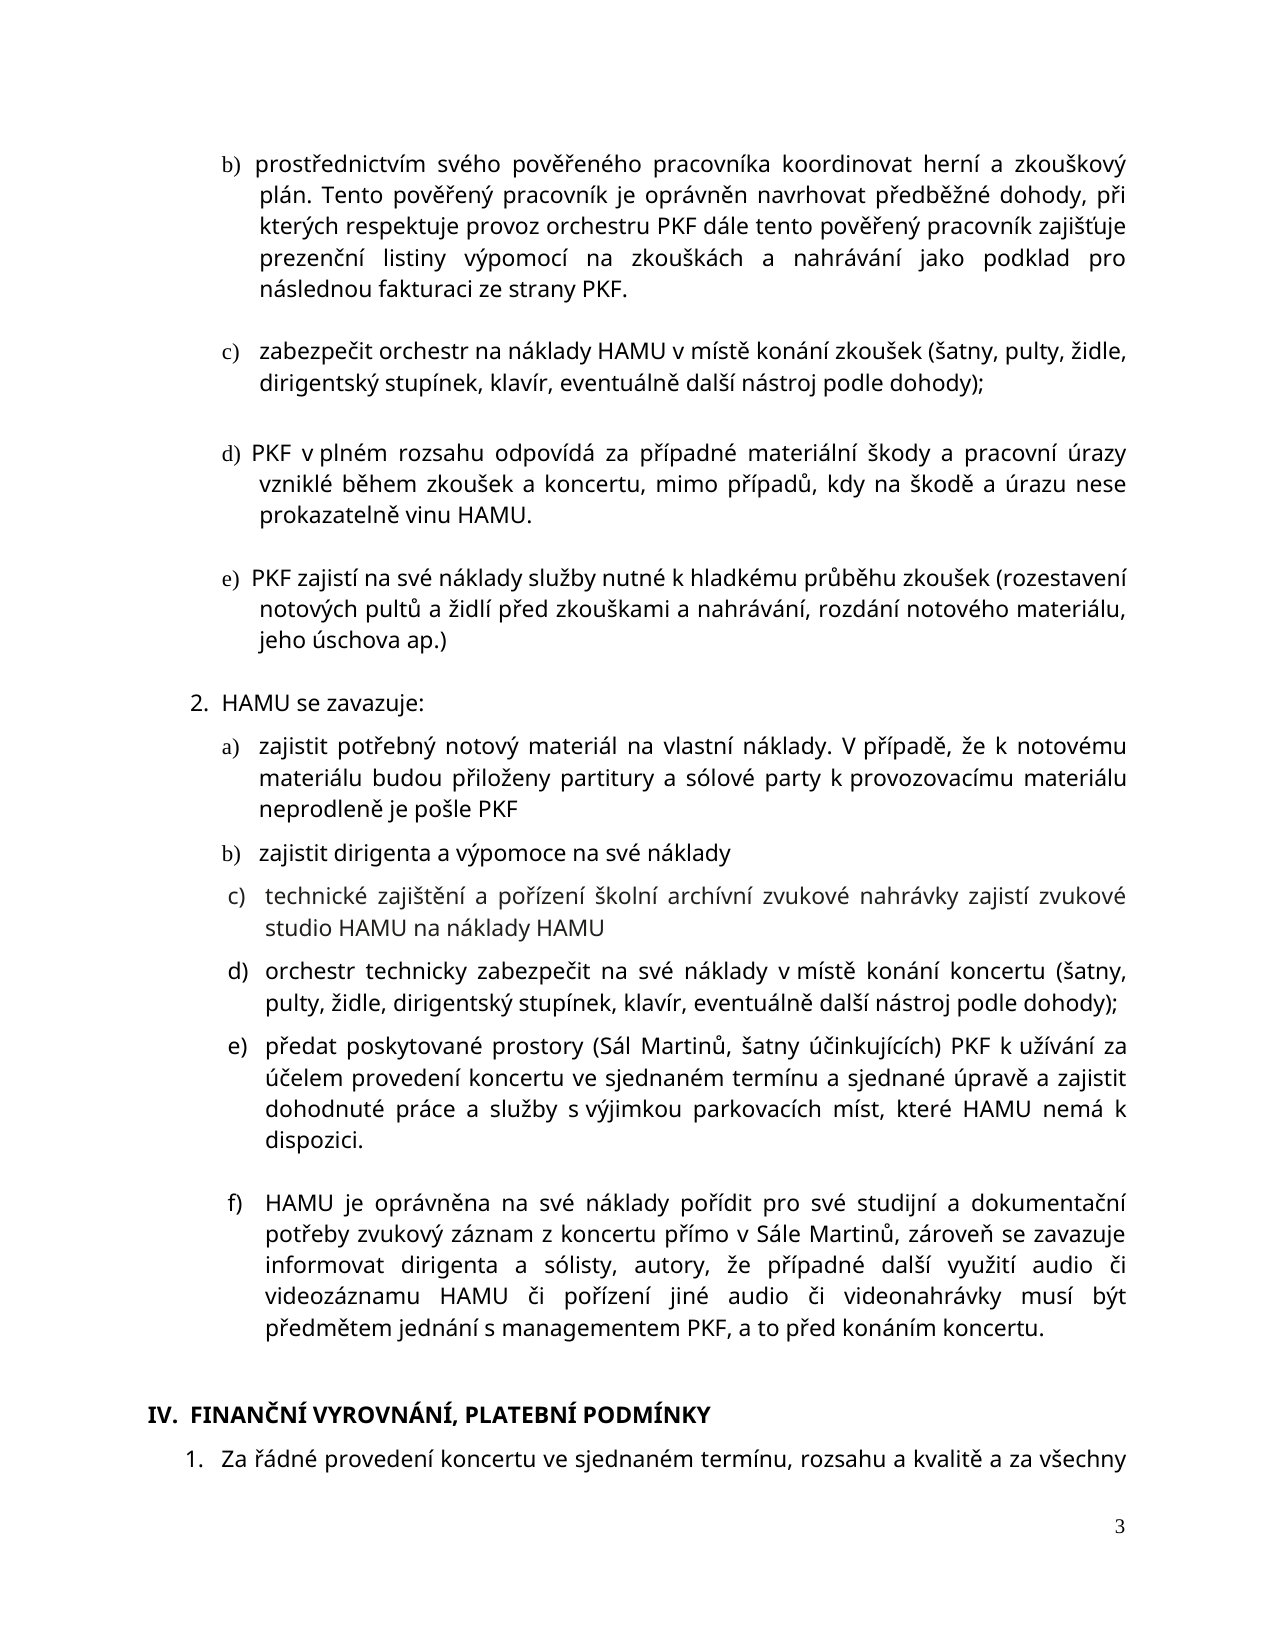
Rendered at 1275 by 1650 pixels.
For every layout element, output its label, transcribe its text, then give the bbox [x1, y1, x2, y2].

list prostřednictvím svého pověřeného pracovníka koordinovat herní a zkouškový plán. Tento pověřený pracovník je oprávněn navrhovat předběžné dohody, při kterých respektuje provoz orchestru PKF dále tento pověřený pracovník zajišťuje prezenční listiny výpomocí na zkouškách a nahrávání jako podklad pro následnou fakturaci ze strany PKF. [222, 148, 1127, 304]
list zabezpečit orchestr na náklady HAMU v místě konání zkoušek (šatny, pulty, židle, dirigentský stupínek, klavír, eventuálně další nástroj podle dohody); [222, 335, 1127, 398]
list HAMU je oprávněna na své náklady pořídit pro své studijní a dokumentační potřeby zvukový záznam z koncertu přímo v Sále Martinů, zároveň se zavazuje informovat dirigenta a sólisty, autory, že případné další využití audio či videozáznamu HAMU či pořízení jiné audio či videonahrávky musí být předmětem jednání s managementem PKF, a to před konáním koncertu. [227, 1187, 1127, 1343]
list PKF zajistí na své náklady služby nutné k hladkému průběhu zkoušek (rozestavení notových pultů a židlí před zkouškami a nahrávání, rozdání notového materiálu, jeho úschova ap.) [222, 562, 1127, 655]
list zajistit dirigenta a výpomoce na své náklady [222, 837, 1127, 868]
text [148, 1443, 1127, 1474]
list HAMU se zavazuje: [190, 687, 1127, 718]
list technické zajištění a pořízení školní archívní zvukové nahrávky zajistí zvukové studio HAMU na náklady HAMU [227, 880, 1127, 943]
list předat poskytované prostory (Sál Martinů, šatny účinkujících) PKF k užívání za účelem provedení koncertu ve sjednaném termínu a sjednané úpravě a zajistit dohodnuté práce a služby s výjimkou parkovacích míst, které HAMU nemá k dispozici. [227, 1030, 1127, 1155]
text IV. FINANČNÍ VYROVNÁNÍ, PLATEBNÍ PODMÍNKY [148, 1399, 1127, 1430]
list orchestr technicky zabezpečit na své náklady v místě konání koncertu (šatny, pulty, židle, dirigentský stupínek, klavír, eventuálně další nástroj podle dohody); [227, 955, 1127, 1018]
list zajistit potřebný notový materiál na vlastní náklady. V případě, že k notovému materiálu budou přiloženy partitury a sólové party k provozovacímu materiálu neprodleně je pošle PKF [222, 730, 1127, 824]
list PKF v plném rozsahu odpovídá za případné materiální škody a pracovní úrazy vzniklé během zkoušek a koncertu, mimo případů, kdy na škodě a úrazu nese prokazatelně vinu HAMU. [222, 437, 1127, 530]
